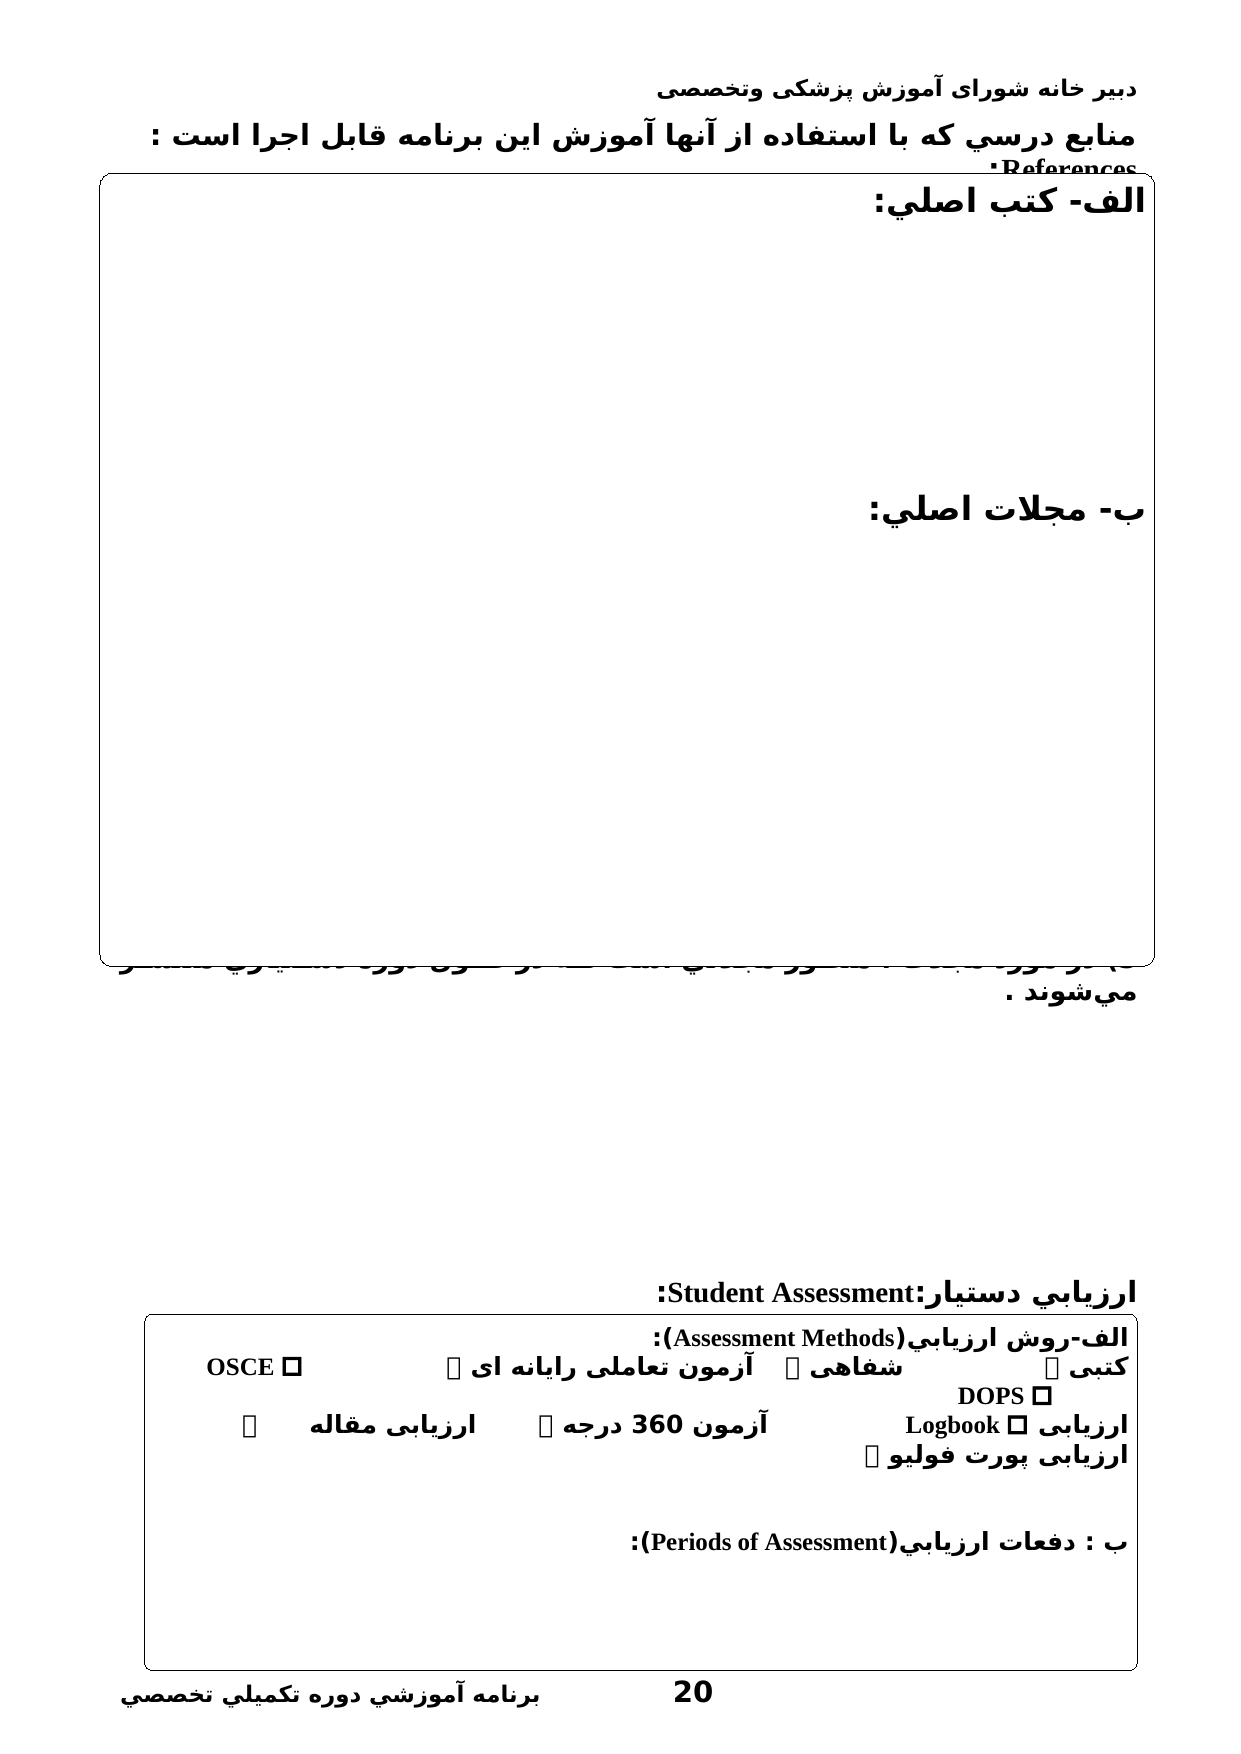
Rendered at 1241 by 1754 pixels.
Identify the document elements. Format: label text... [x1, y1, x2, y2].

text 3) در مورد مجلات ، منظور مجلاتي است كه در طول دوره دستياري منتشر مي‌شوند . [120, 967, 1137, 1007]
text ارزيابي دستيار:Student Assessment: [120, 1275, 1137, 1309]
